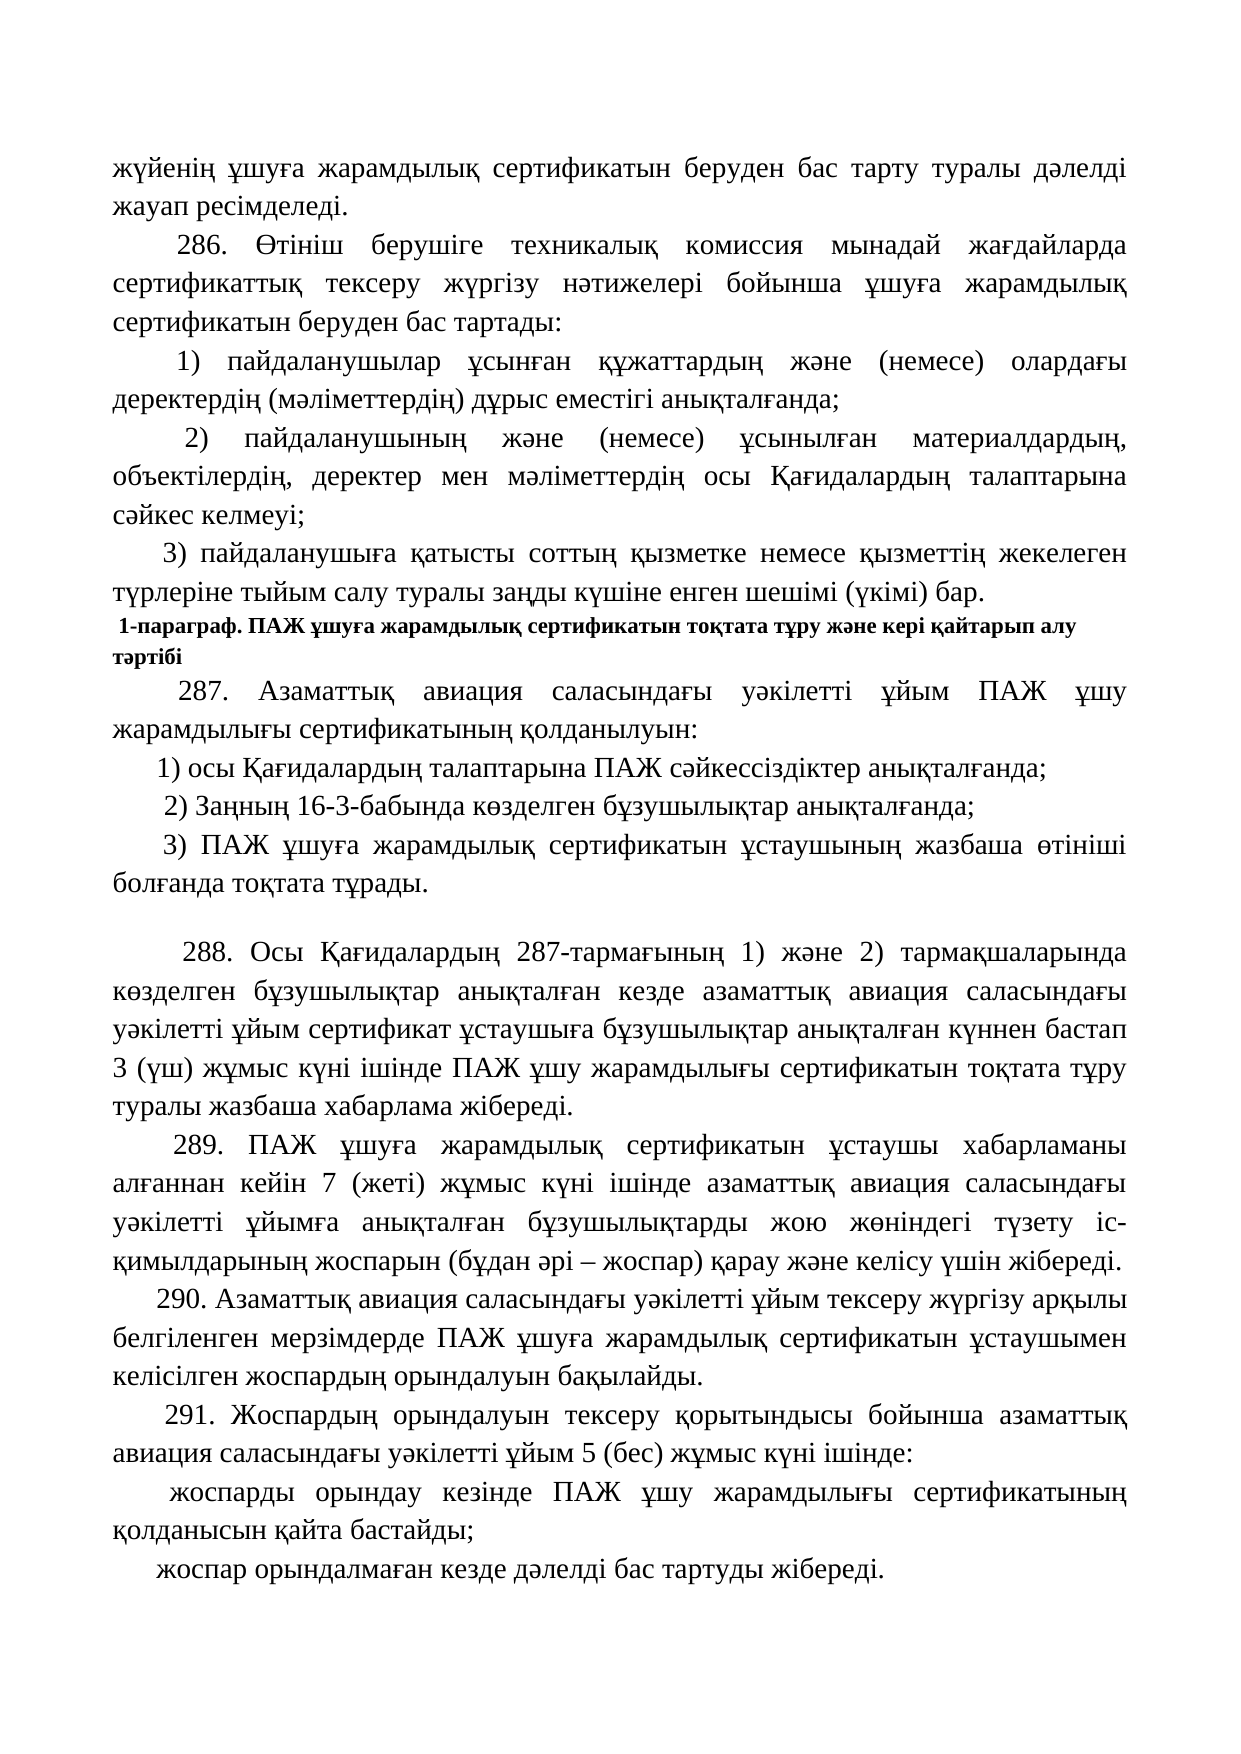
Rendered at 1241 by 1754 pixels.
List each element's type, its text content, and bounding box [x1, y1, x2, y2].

text жоспар орындалмаған кезде дәлелді бас тартуды жібереді. [112, 1551, 1128, 1584]
text 286. Өтініш берушіге техникалық комиссия мынадай жағдайларда сертификаттық тексеру жүргізу нәтижелері бойынша ұшуға жарамдылық сертификатын беруден бас тартады: [112, 227, 1128, 338]
text 1) пайдаланушылар ұсынған құжаттардың және (немесе) олардағы деректердің (мәліметтердің) дұрыс еместігі анықталғанда; [112, 343, 1128, 415]
text жоспарды орындау кезінде ПАЖ ұшу жарамдылығы сертификатының қолданысын қайта бастайды; [112, 1474, 1128, 1546]
text 291. Жоспардың орындалуын тексеру қорытындысы бойынша азаматтық авиация саласындағы уәкілетті ұйым 5 (бес) жұмыс күні ішінде: [112, 1397, 1128, 1469]
text 2) Заңның 16-3-бабында көзделген бұзушылықтар анықталғанда; [112, 788, 1128, 822]
text 289. ПАЖ ұшуға жарамдылық сертификатын ұстаушы хабарламаны алғаннан кейін 7 (жеті) жұмыс күні ішінде азаматтық авиация саласындағы уәкілетті ұйымға анықталған бұзушылықтарды жою жөніндегі түзету іс-қимылдарының жоспарын (бұдан әрі – жоспар) қарау және келісу үшін жібереді. [112, 1127, 1128, 1276]
text 290. Азаматтық авиация саласындағы уәкілетті ұйым тексеру жүргізу арқылы белгіленген мерзімдерде ПАЖ ұшуға жарамдылық сертификатын ұстаушымен келісілген жоспардың орындалуын бақылайды. [112, 1281, 1128, 1392]
text 3) пайдаланушыға қатысты соттың қызметке немесе қызметтің жекелеген түрлеріне тыйым салу туралы заңды күшіне енген шешімі (үкімі) бар. [112, 535, 1128, 607]
text 3) ПАЖ ұшуға жарамдылық сертификатын ұстаушының жазбаша өтініші болғанда тоқтата тұрады. [112, 827, 1128, 899]
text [112, 150, 1128, 222]
text 287. Азаматтық авиация саласындағы уәкілетті ұйым ПАЖ ұшу жарамдылығы сертификатының қолданылуын: [112, 673, 1128, 745]
text 1-параграф. ПАЖ ұшуға жарамдылық сертификатын тоқтата тұру және кері қайтарып алу тәртібі [112, 612, 1128, 669]
text 1) осы Қағидалардың талаптарына ПАЖ сәйкессіздіктер анықталғанда; [112, 750, 1128, 783]
text 2) пайдаланушының және (немесе) ұсынылған материалдардың, объектілердің, деректер мен мәліметтердің осы Қағидалардың талаптарына сәйкес келмеуі; [112, 420, 1128, 530]
text 288. Осы Қағидалардың 287-тармағының 1) және 2) тармақшаларында көзделген бұзушылықтар анықталған кезде азаматтық авиация саласындағы уәкілетті ұйым сертификат ұстаушыға бұзушылықтар анықталған күннен бастап 3 (үш) жұмыс күні ішінде ПАЖ ұшу жарамдылығы сертификатын тоқтата тұру туралы жазбаша хабарлама жібереді. [112, 934, 1128, 1122]
